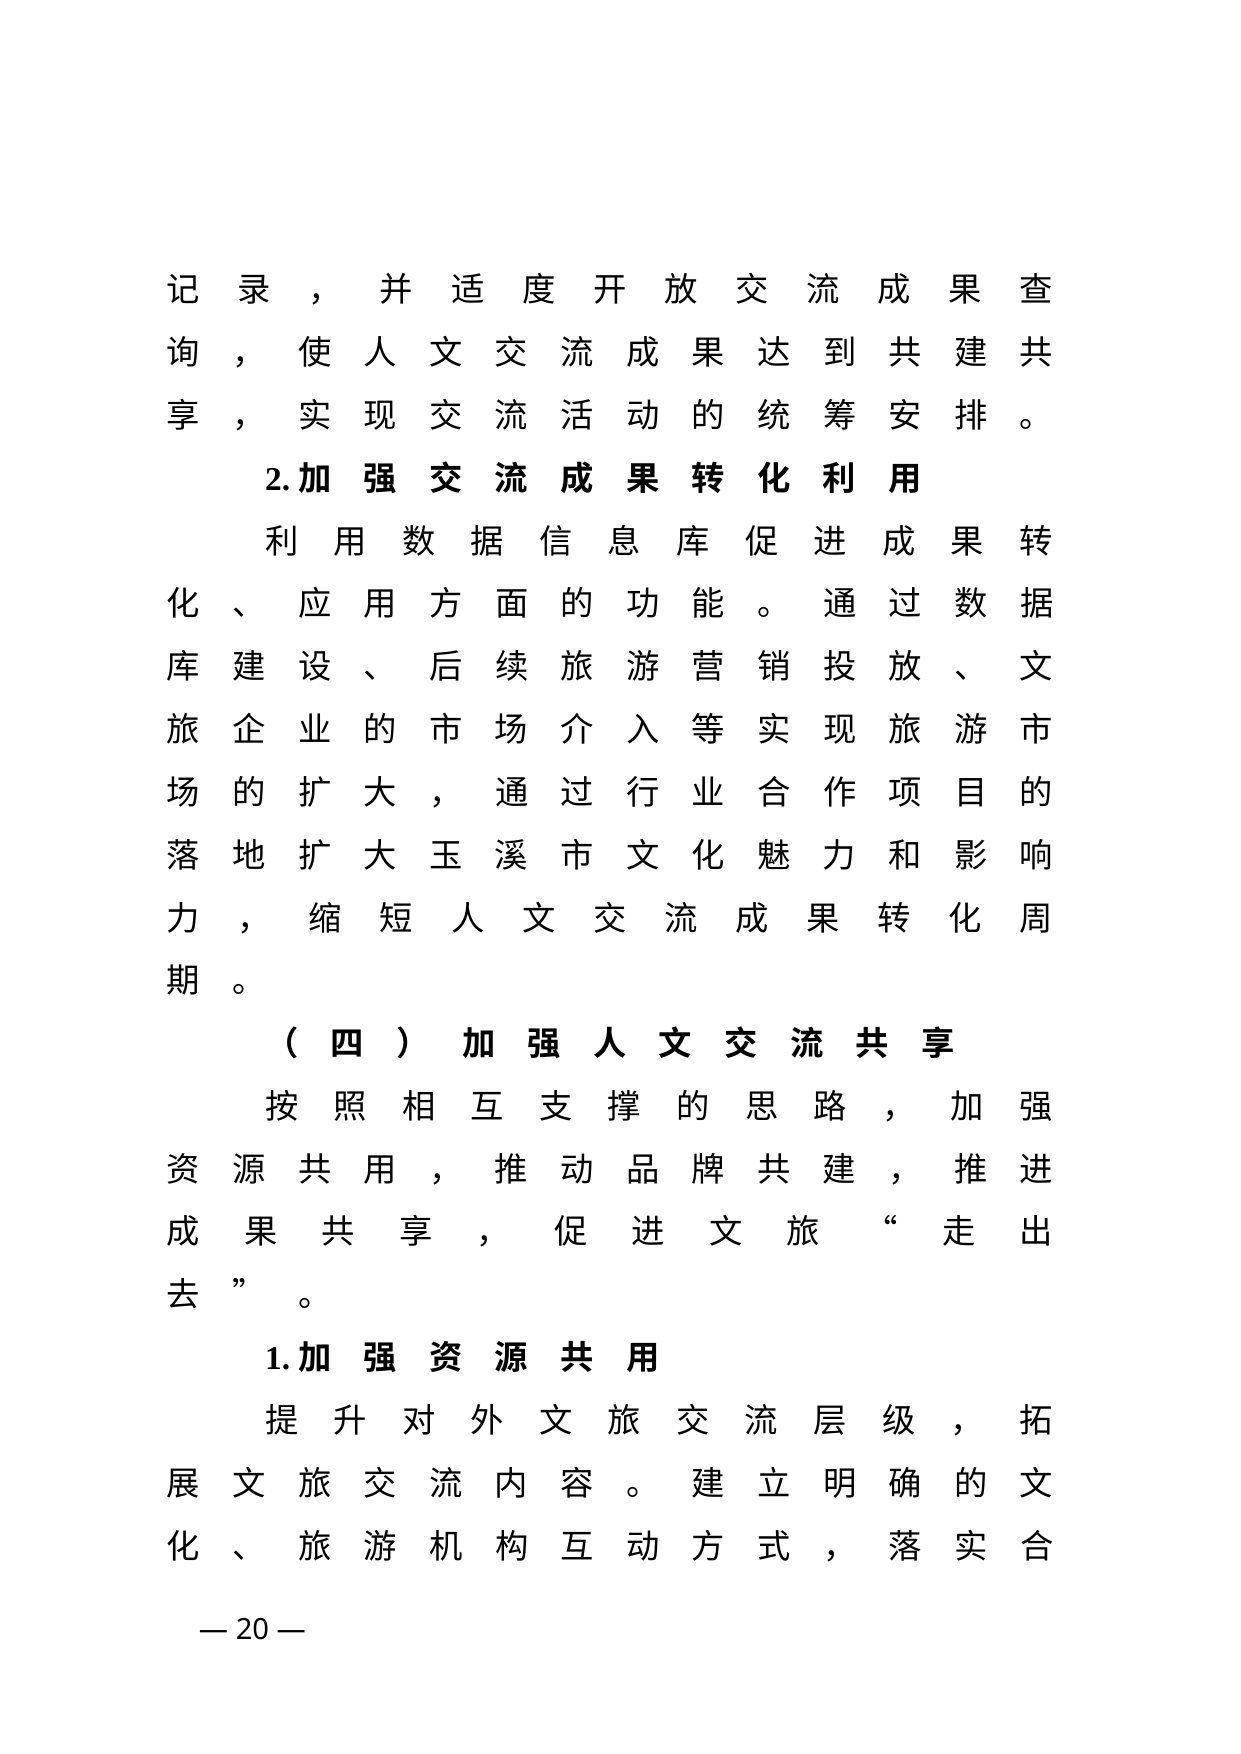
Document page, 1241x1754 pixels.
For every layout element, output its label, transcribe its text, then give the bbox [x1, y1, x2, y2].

text 按照相互支撑的思路，加强资源共用，推动品牌共建，推进成果共享，促进文旅“走出去”。 [167, 1072, 1085, 1324]
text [167, 1386, 1085, 1575]
text 1.加强资源共用 [167, 1324, 1085, 1386]
text 利用数据信息库促进成果转化、应用方面的功能。通过数据库建设、后续旅游营销投放、文旅企业的市场介入等实现旅游市场的扩大，通过行业合作项目的落地扩大玉溪市文化魅力和影响力，缩短人文交流成果转化周期。 [167, 507, 1085, 1009]
text 2.加强交流成果转化利用 [167, 444, 1085, 507]
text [167, 256, 1085, 444]
text （四）加强人文交流共享 [167, 1009, 1085, 1072]
